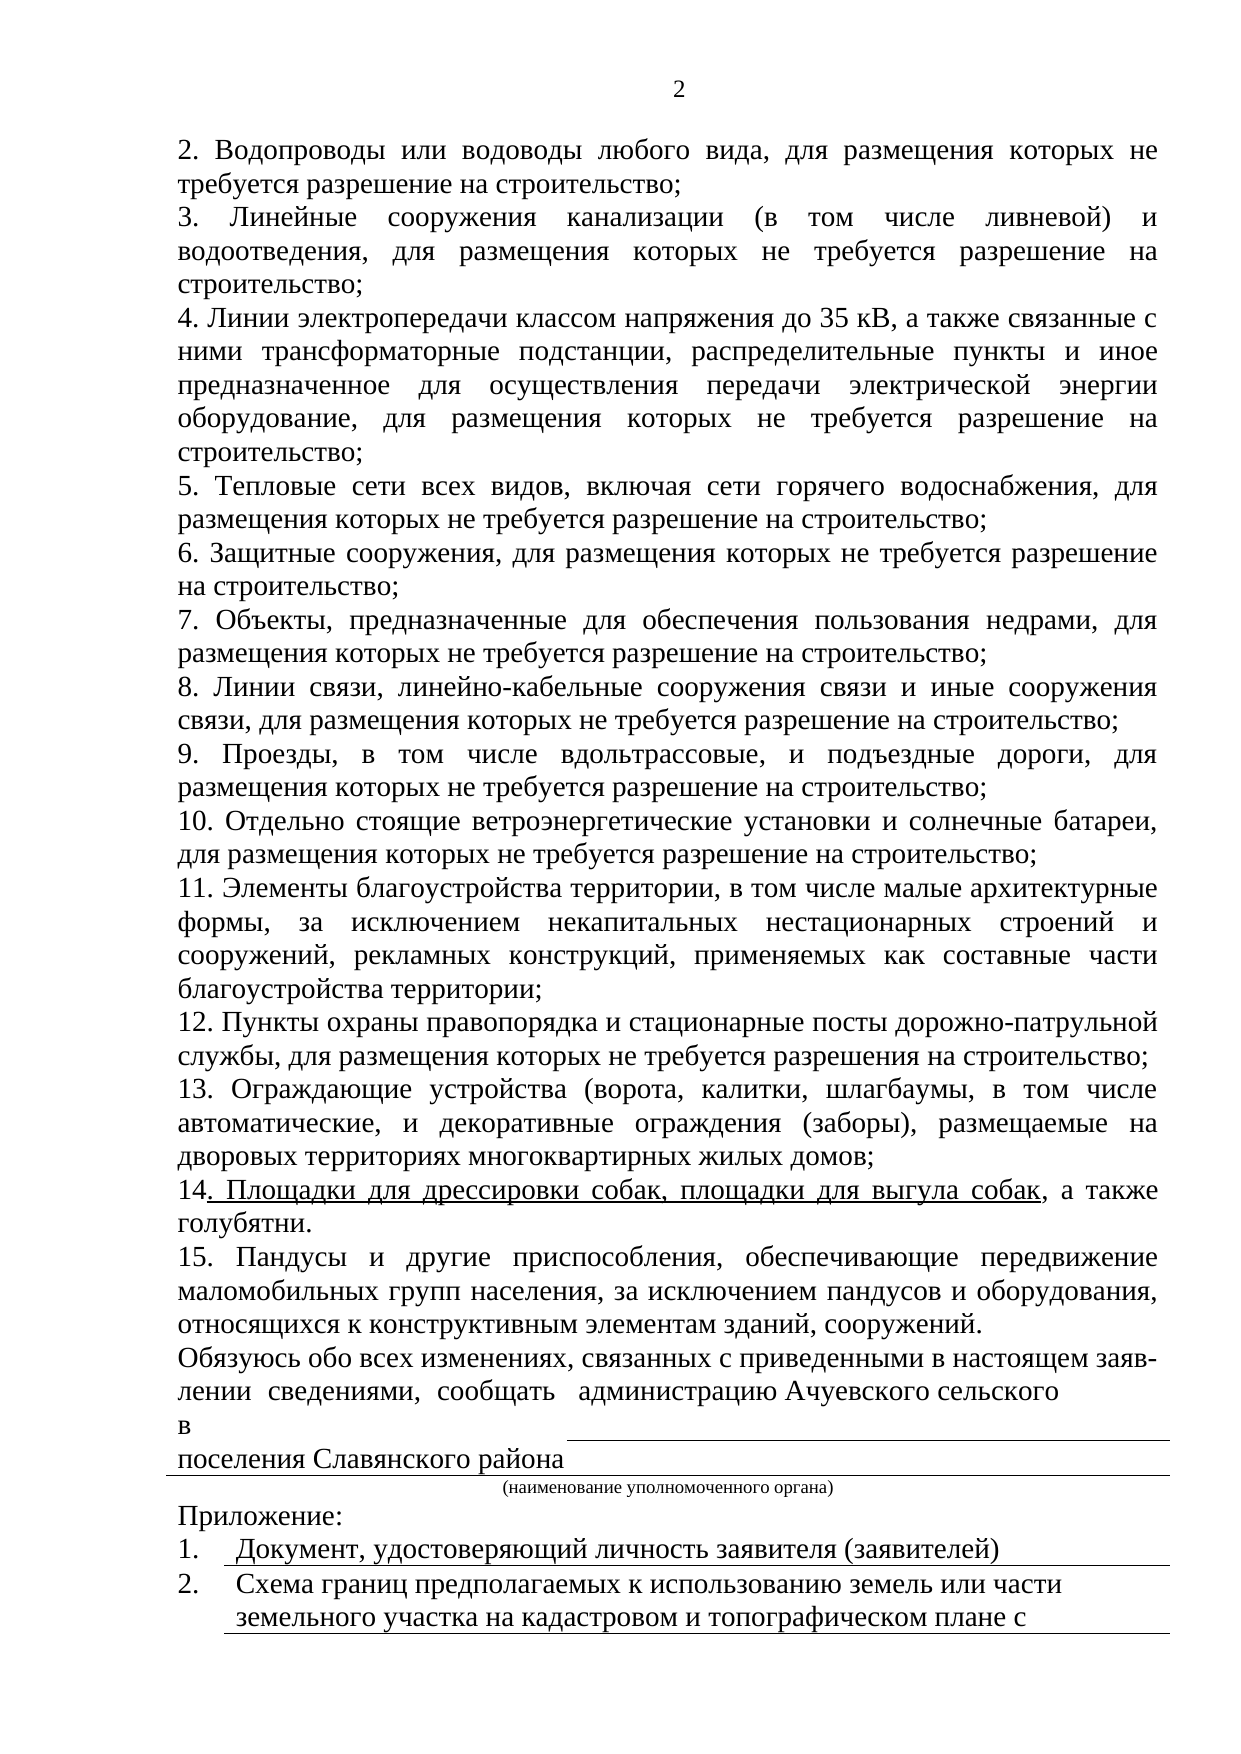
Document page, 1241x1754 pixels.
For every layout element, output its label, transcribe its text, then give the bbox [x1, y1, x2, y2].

table_cell 2. [166, 1565, 224, 1633]
table_cell лении сведениями, сообщать в [166, 1373, 567, 1440]
table_cell 1. [166, 1531, 224, 1565]
table_cell (наименование уполномоченного органа) [166, 1476, 1170, 1498]
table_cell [224, 1566, 1170, 1633]
table_cell администрацию Ачуевского сельского [567, 1373, 1170, 1440]
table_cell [166, 131, 1170, 1373]
table_cell Приложение: [166, 1498, 1170, 1531]
table_cell Документ, удостоверяющий личность заявителя (заявителей) [224, 1531, 1170, 1565]
table_cell поселения Славянского района [166, 1440, 1170, 1475]
